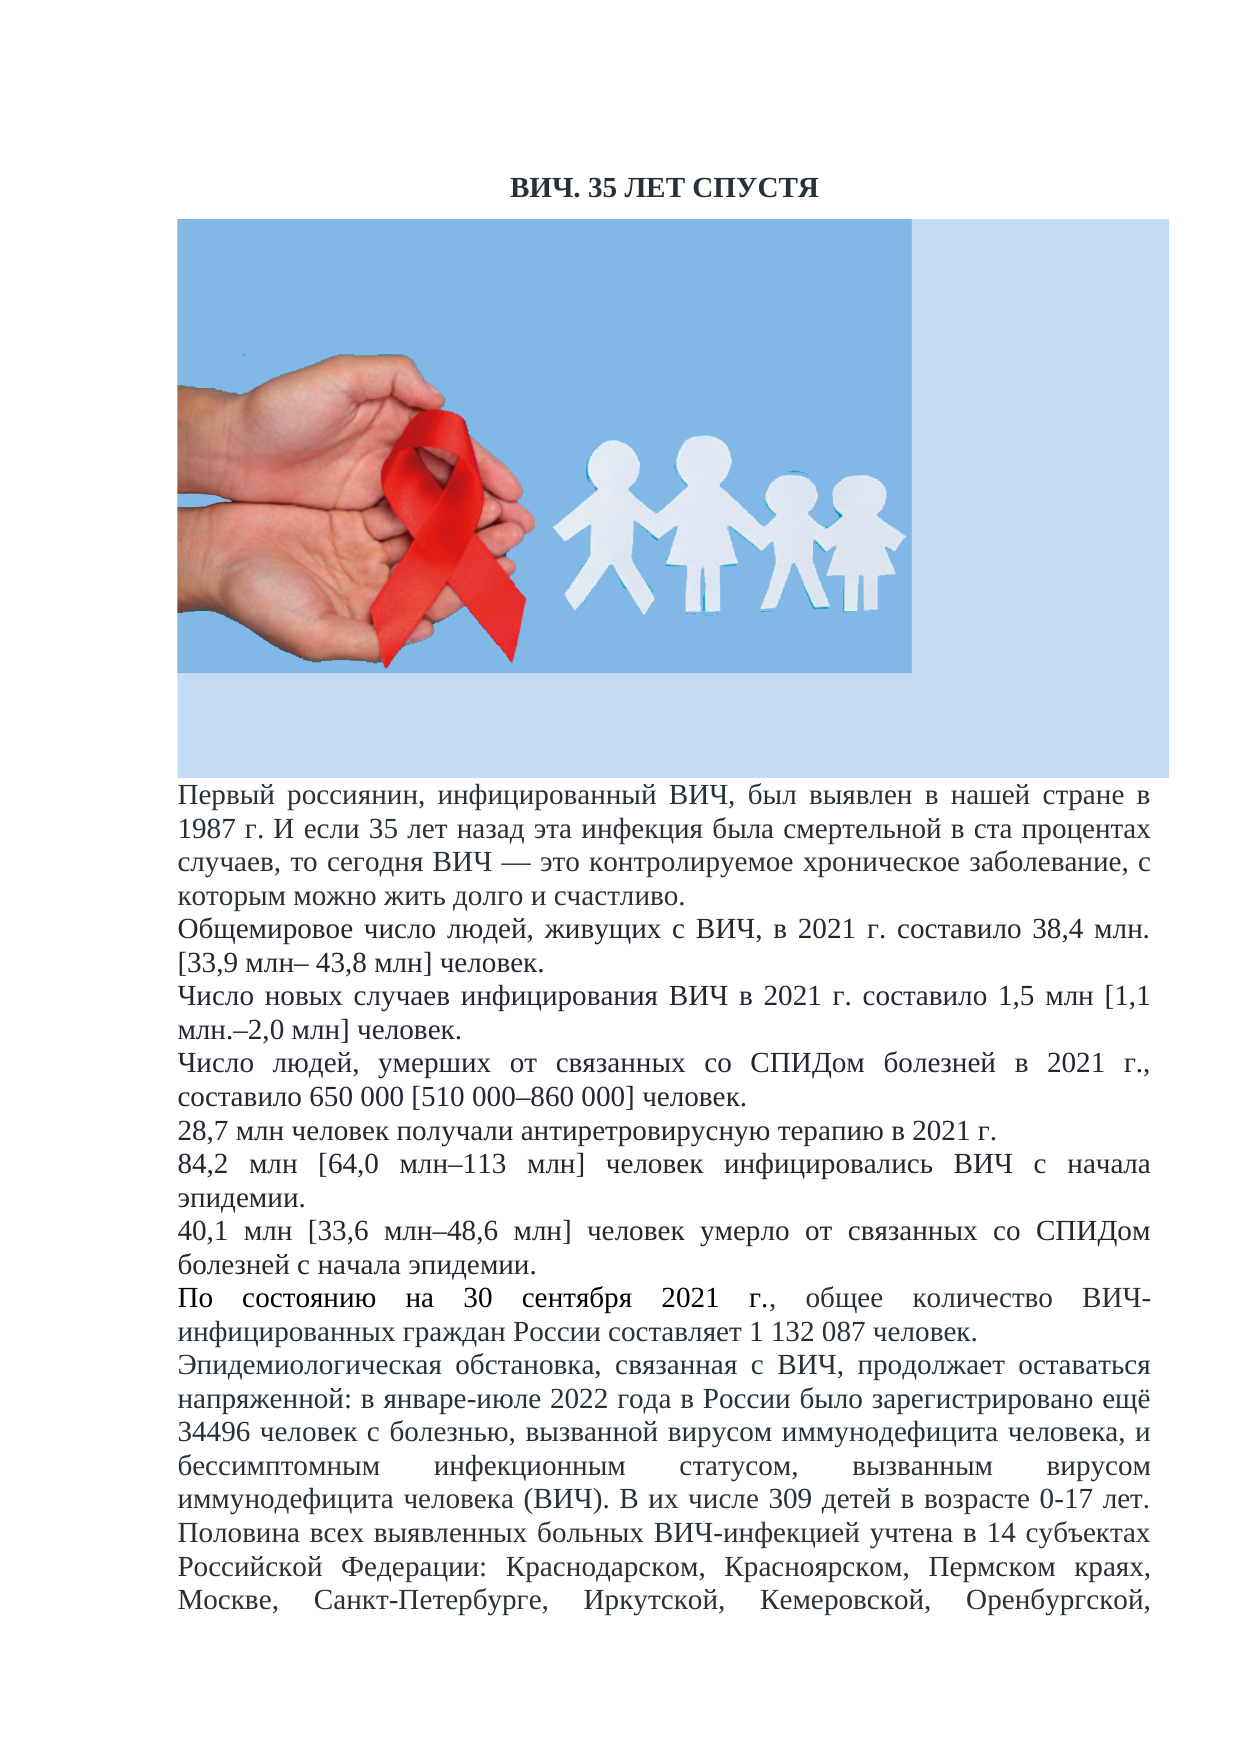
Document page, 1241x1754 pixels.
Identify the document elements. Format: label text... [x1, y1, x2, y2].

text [177, 1347, 1152, 1616]
text По состоянию на 30 сентября 2021 г., общее количество ВИЧ-инфицированных граждан России составляет 1 132 087 человек. [177, 1280, 1152, 1347]
text Число людей, умерших от связанных со СПИДом болезней в 2021 г., составило 650 000 [510 000–860 000] человек. [177, 1046, 1152, 1113]
text Число новых случаев инфицирования ВИЧ в 2021 г. составило 1,5 млн [1,1 млн.–2,0 млн] человек. [177, 978, 1152, 1046]
text 84,2 млн [64,0 млн–113 млн] человек инфицировались ВИЧ с начала эпидемии. [177, 1146, 1152, 1213]
text Первый россиянин, инфицированный ВИЧ, был выявлен в нашей стране в 1987 г. И если 35 лет назад эта инфекция была смертельной в ста процентах случаев, то сегодня ВИЧ — это контролируемое хроническое заболевание, с которым можно жить долго и счастливо. [177, 778, 1152, 911]
text Общемировое число людей, живущих с ВИЧ, в 2021 г. составило 38,4 млн. [33,9 млн– 43,8 млн] человек. [177, 911, 1152, 978]
picture [177, 219, 1170, 778]
text 40,1 млн [33,6 млн–48,6 млн] человек умерло от связанных со СПИДом болезней с начала эпидемии. [177, 1213, 1152, 1280]
text 28,7 млн человек получали антиретровирусную терапию в 2021 г. [177, 1113, 1152, 1146]
text ВИЧ. 35 ЛЕТ СПУСТЯ [177, 118, 1152, 204]
